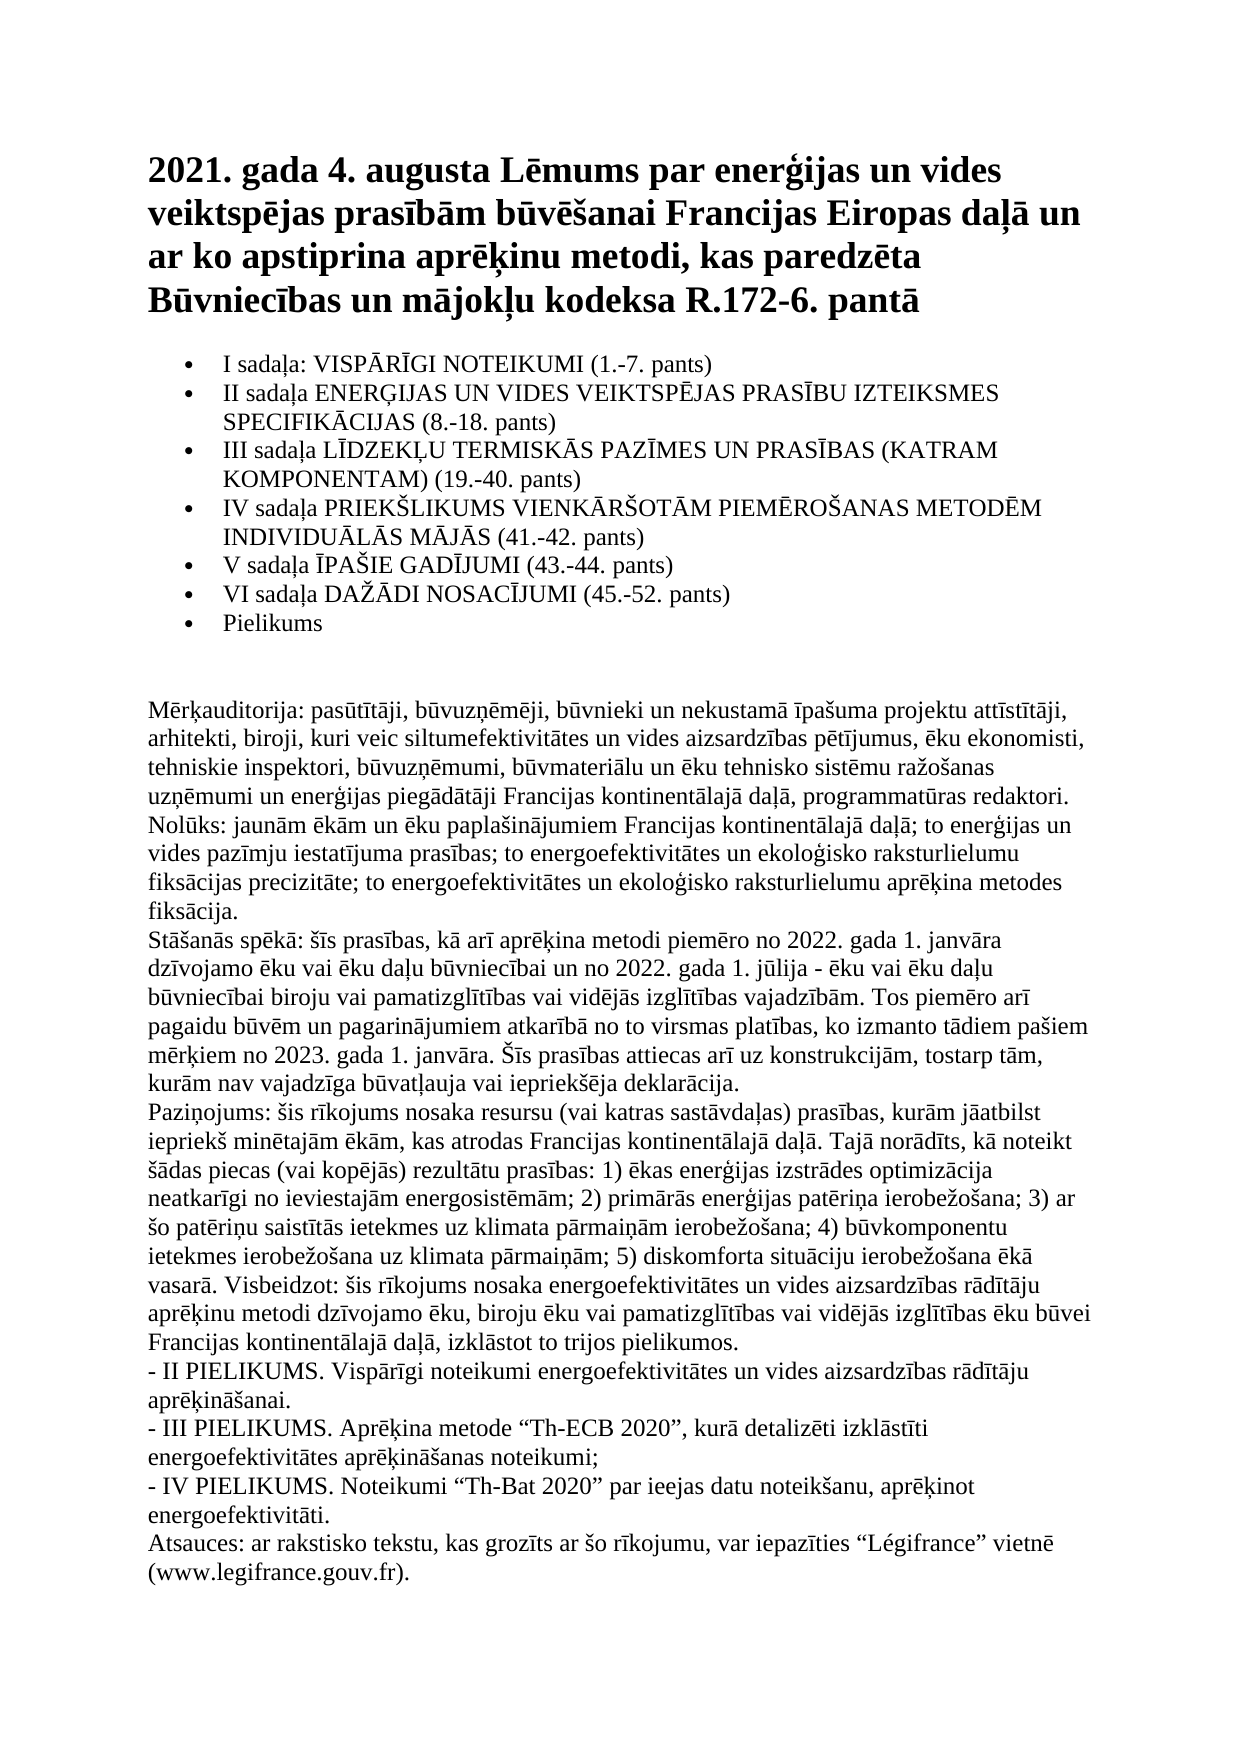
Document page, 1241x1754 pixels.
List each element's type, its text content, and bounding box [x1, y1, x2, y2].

list VI sadaļa DAŽĀDI NOSACĪJUMI (45.-52. pants) [185, 579, 1093, 608]
text Mērķauditorija: pasūtītāji, būvuzņēmēji, būvnieki un nekustamā īpašuma projektu attīstītāji, arhitekti, biroji, kuri veic siltumefektivitātes un vides aizsardzības pētījumus, ēku ekonomisti, tehniskie inspektori, būvuzņēmumi, būvmateriālu un ēku tehnisko sistēmu ražošanas uzņēmumi un enerģijas piegādātāji Francijas kontinentālajā daļā, programmatūras redaktori. Nolūks: jaunām ēkām un ēku paplašinājumiem Francijas kontinentālajā daļā; to enerģijas un vides pazīmju iestatījuma prasības; to energoefektivitātes un ekoloģisko raksturlielumu fiksācijas precizitāte; to energoefektivitātes un ekoloģisko raksturlielumu aprēķina metodes fiksācija. Stāšanās spēkā: šīs prasības, kā arī aprēķina metodi piemēro no 2022. gada 1. janvāra dzīvojamo ēku vai ēku daļu būvniecībai un no 2022. gada 1. jūlija - ēku vai ēku daļu būvniecībai biroju vai pamatizglītības vai vidējās izglītības vajadzībām. Tos piemēro arī pagaidu būvēm un pagarinājumiem atkarībā no to virsmas platības, ko izmanto tādiem pašiem mērķiem no 2023. gada 1. janvāra. Šīs prasības attiecas arī uz konstrukcijām, tostarp tām, kurām nav vajadzīga būvatļauja vai iepriekšēja deklarācija. Paziņojums: šis rīkojums nosaka resursu (vai katras sastāvdaļas) prasības, kurām jāatbilst iepriekš minētajām ēkām, kas atrodas Francijas kontinentālajā daļā. Tajā norādīts, kā noteikt šādas piecas (vai kopējās) rezultātu prasības: 1) ēkas enerģijas izstrādes optimizācija neatkarīgi no ieviestajām energosistēmām; 2) primārās enerģijas patēriņa ierobežošana; 3) ar šo patēriņu saistītās ietekmes uz klimata pārmaiņām ierobežošana; 4) būvkomponentu ietekmes ierobežošana uz klimata pārmaiņām; 5) diskomforta situāciju ierobežošana ēkā vasarā. Visbeidzot: šis rīkojums nosaka energoefektivitātes un vides aizsardzības rādītāju aprēķinu metodi dzīvojamo ēku, biroju ēku vai pamatizglītības vai vidējās izglītības ēku būvei Francijas kontinentālajā daļā, izklāstot to trijos pielikumos. - II PIELIKUMS. Vispārīgi noteikumi energoefektivitātes un vides aizsardzības rādītāju aprēķināšanai. - III PIELIKUMS. Aprēķina metode “Th-ECB 2020”, kurā detalizēti izklāstīti energoefektivitātes aprēķināšanas noteikumi; - IV PIELIKUMS. Noteikumi “Th-Bat 2020” par ieejas datu noteikšanu, aprēķinot energoefektivitāti. Atsauces: ar rakstisko tekstu, kas grozīts ar šo rīkojumu, var iepazīties “Légifrance” vietnē (www.legifrance.gouv.fr). [148, 666, 1093, 1586]
list I sadaļa: VISPĀRĪGI NOTEIKUMI (1.-7. pants) [185, 349, 1093, 378]
list Pielikums [185, 608, 1093, 637]
list III sadaļa LĪDZEKĻU TERMISKĀS PAZĪMES UN PRASĪBAS (KATRAM KOMPONENTAM) (19.-40. pants) [185, 436, 1093, 493]
text 2021. gada 4. augusta Lēmums par enerģijas un vides veiktspējas prasībām būvēšanai Francijas Eiropas daļā un ar ko apstiprina aprēķinu metodi, kas paredzēta Būvniecības un mājokļu kodeksa R.172-6. pantā [148, 148, 1093, 320]
list IV sadaļa PRIEKŠLIKUMS VIENKĀRŠOTĀM PIEMĒROŠANAS METODĒM INDIVIDUĀLĀS MĀJĀS (41.-42. pants) [185, 493, 1093, 551]
list II sadaļa ENERĢIJAS UN VIDES VEIKTSPĒJAS PRASĪBU IZTEIKSMES SPECIFIKĀCIJAS (8.-18. pants) [185, 378, 1093, 436]
list V sadaļa ĪPAŠIE GADĪJUMI (43.-44. pants) [185, 551, 1093, 579]
